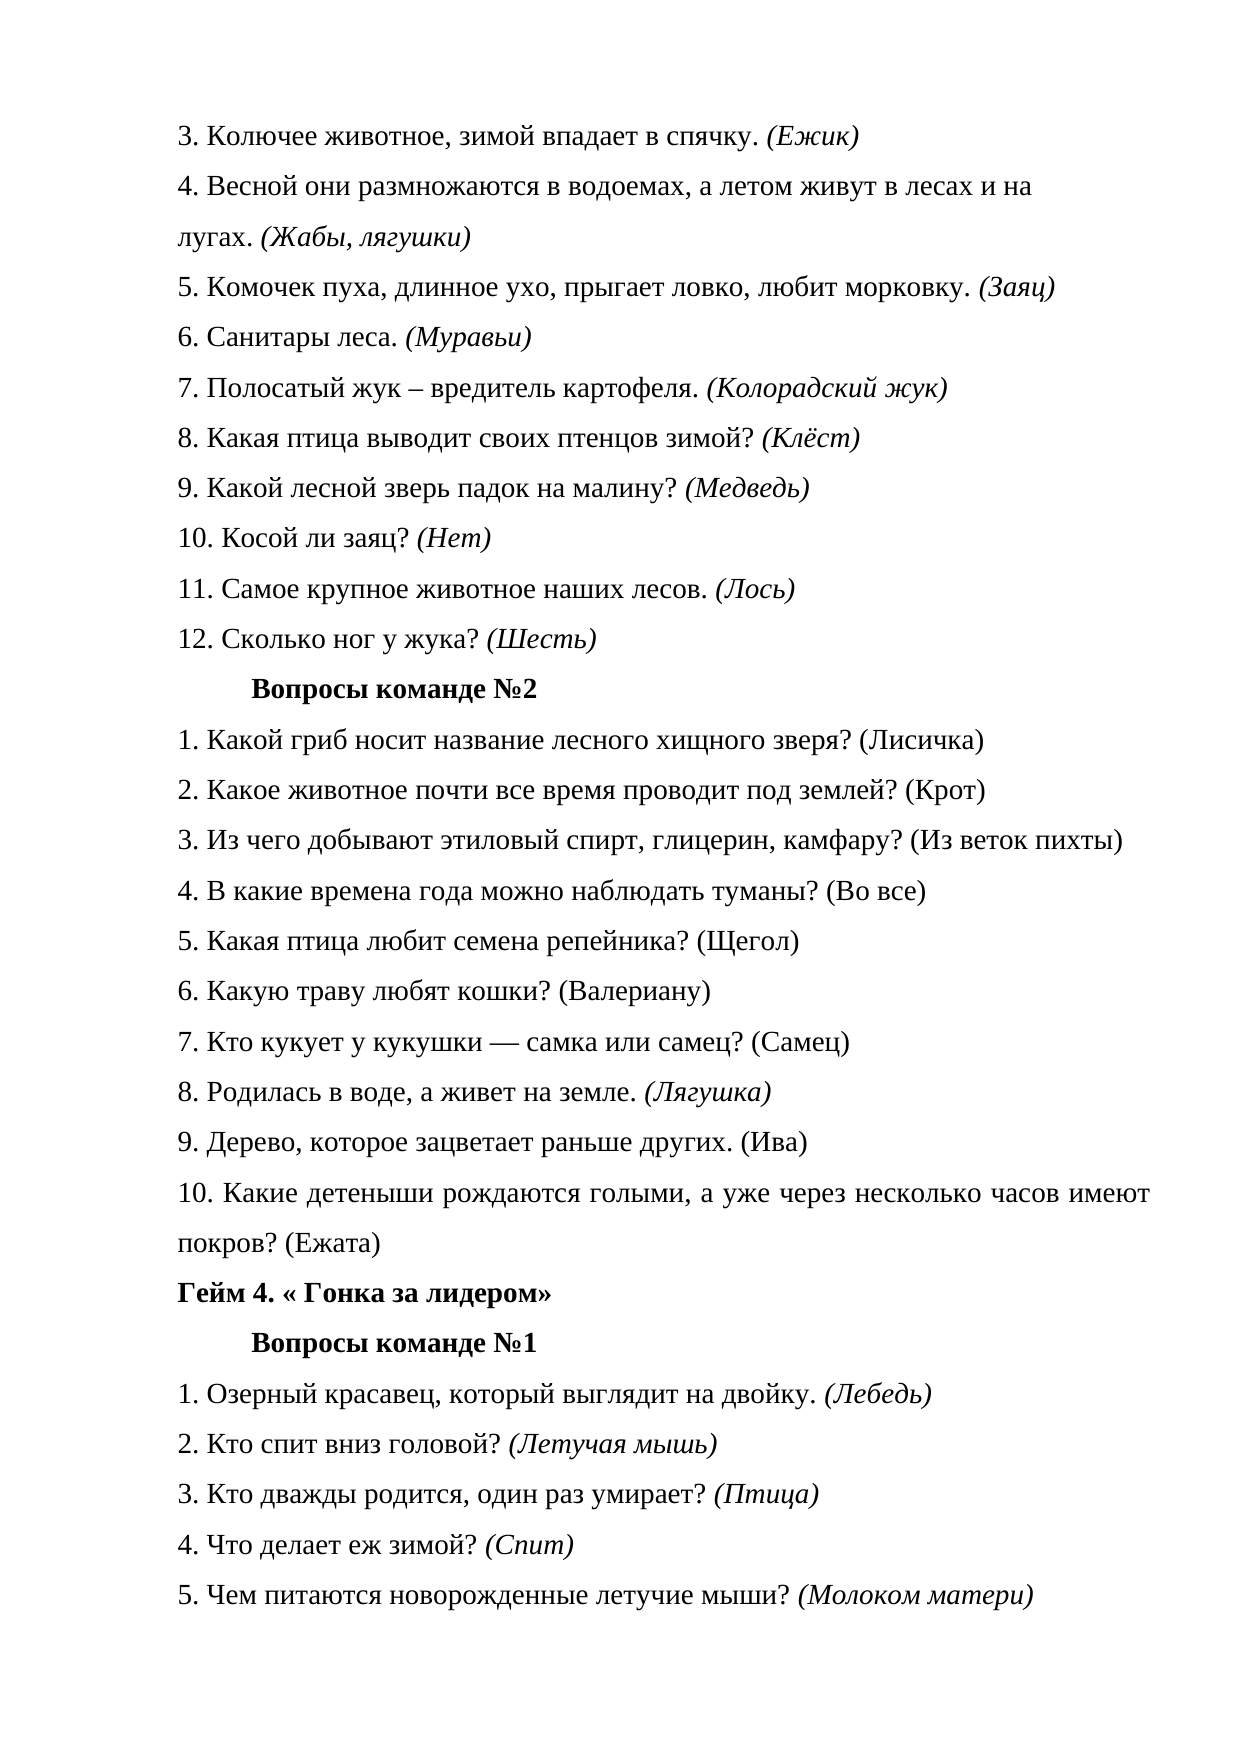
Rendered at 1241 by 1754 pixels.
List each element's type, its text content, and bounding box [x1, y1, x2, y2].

text 11. Самое крупное животное наших лесов. (Лось) [177, 571, 1152, 604]
text 2. Кто спит вниз головой? (Летучая мышь) [177, 1426, 1152, 1460]
text 12. Сколько ног у жука? (Шесть) [177, 621, 1152, 655]
text Гейм 4. « Гонка за лидером» [177, 1275, 1152, 1309]
text 1. Какой гриб носит название лесного хищного зверя? (Лисичка) [177, 722, 1152, 755]
text 4. В какие времена года можно наблюдать туманы? (Во все) [177, 873, 1152, 906]
text 4. Весной они размножаются в водоемах, а летом живут в лесах и на лугах. (Жабы, лягушки) [177, 168, 1152, 252]
text 8. Какая птица выводит своих птенцов зимой? (Клёст) [177, 420, 1152, 453]
text Вопросы команде №2 [177, 672, 1152, 705]
text 2. Какое животное почти все время проводит под землей? (Крот) [177, 772, 1152, 806]
text 9. Какой лесной зверь падок на малину? (Медведь) [177, 470, 1152, 504]
text 10. Какие детеныши рождаются голыми, а уже через несколько часов имеют покров? (Ежата) [177, 1175, 1152, 1258]
text 1. Озерный красавец, который выглядит на двойку. (Лебедь) [177, 1376, 1152, 1409]
text 5. Чем питаются новорожденные летучие мыши? (Молоком матери) [177, 1577, 1152, 1611]
text Вопросы команде №1 [177, 1326, 1152, 1359]
text 5. Какая птица любит семена репейника? (Щегол) [177, 923, 1152, 957]
text 9. Дерево, которое зацветает раньше других. (Ива) [177, 1124, 1152, 1158]
text 3. Кто дважды родится, один раз умирает? (Птица) [177, 1477, 1152, 1510]
text 3. Из чего добывают этиловый спирт, глицерин, камфару? (Из веток пихты) [177, 822, 1152, 856]
text 10. Косой ли заяц? (Нет) [177, 521, 1152, 554]
text 6. Санитары леса. (Муравьи) [177, 319, 1152, 353]
text 6. Какую траву любят кошки? (Валериану) [177, 973, 1152, 1007]
text 4. Что делает еж зимой? (Спит) [177, 1527, 1152, 1560]
text 7. Кто кукует у кукушки — самка или самец? (Самец) [177, 1024, 1152, 1057]
text 3. Колючее животное, зимой впадает в спячку. (Ежик) [177, 118, 1152, 152]
text 7. Полосатый жук – вредитель картофеля. (Колорадский жук) [177, 370, 1152, 403]
text 5. Комочек пуха, длинное ухо, прыгает ловко, любит морковку. (Заяц) [177, 269, 1152, 303]
text 8. Родилась в воде, а живет на земле. (Лягушка) [177, 1074, 1152, 1108]
